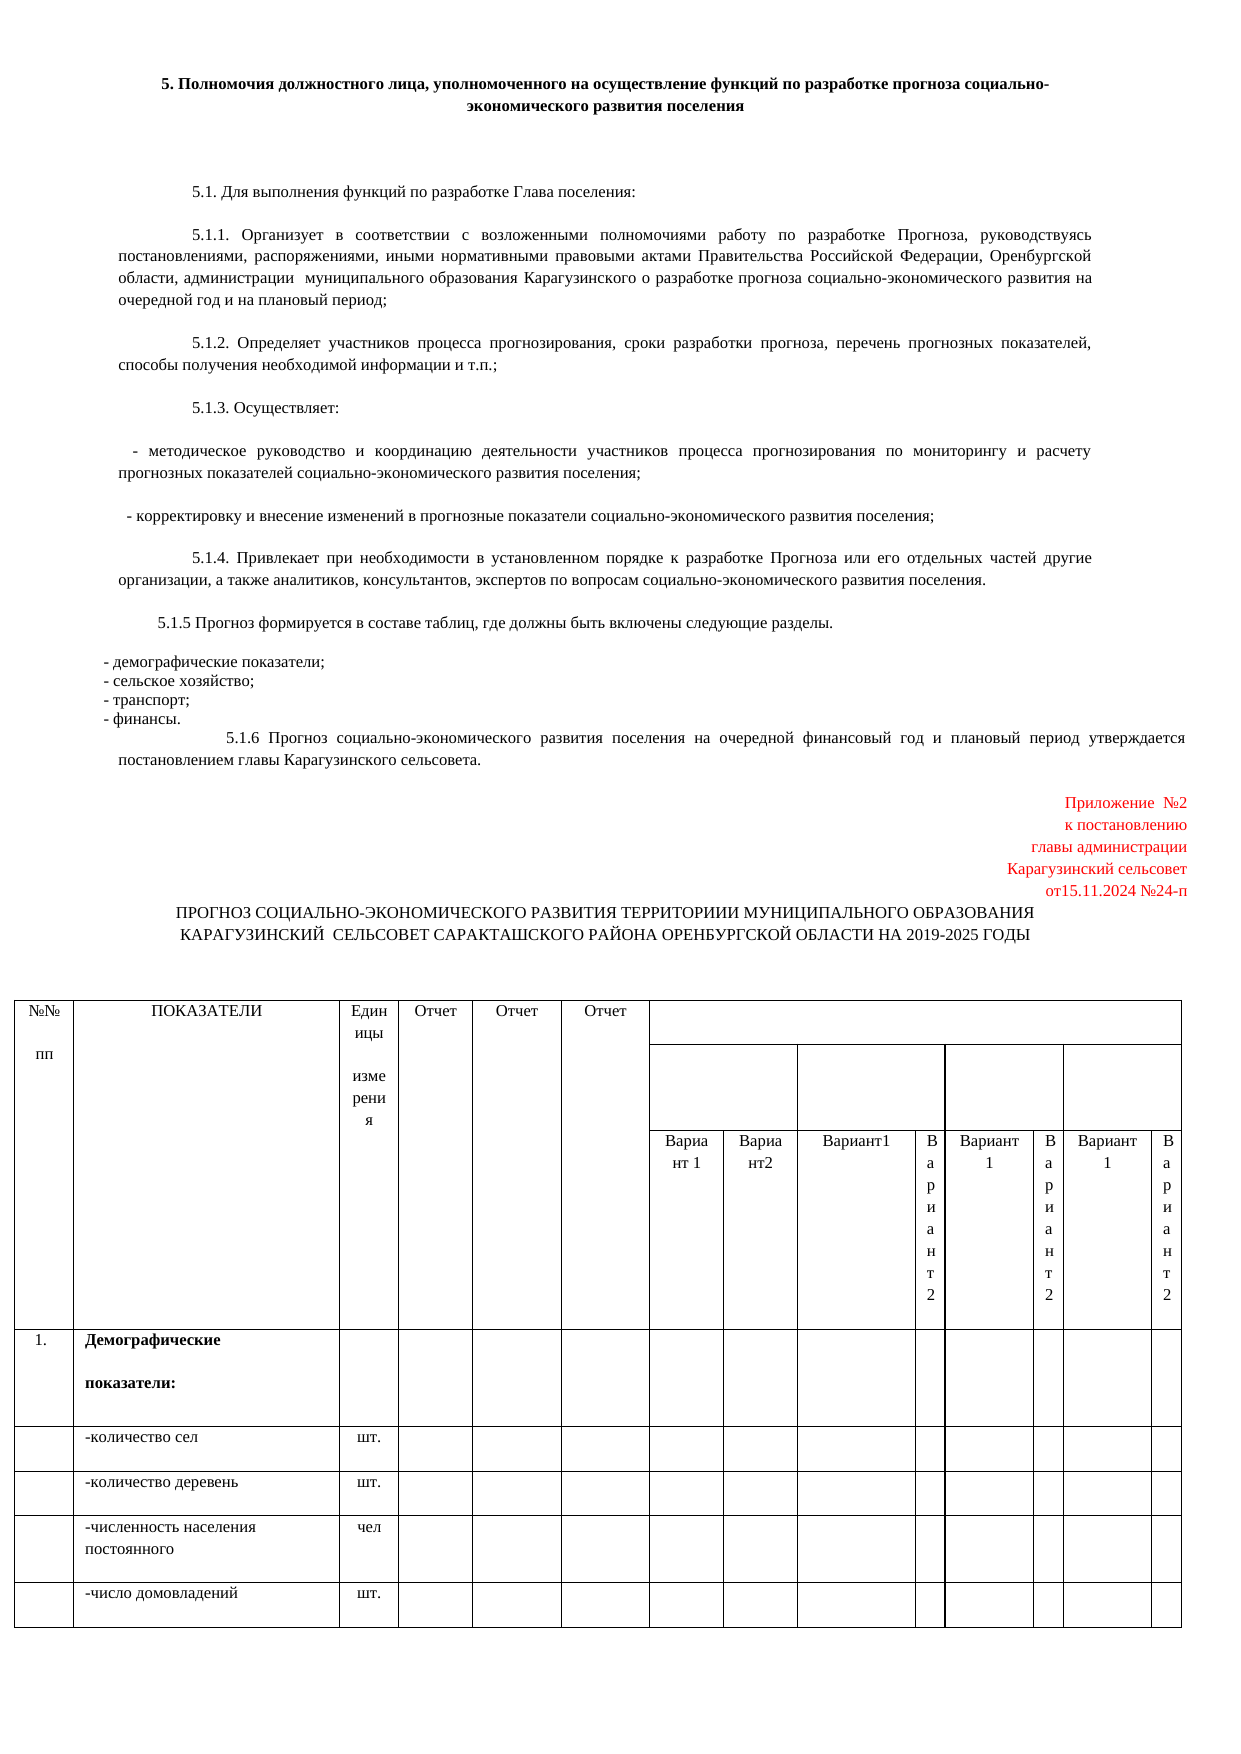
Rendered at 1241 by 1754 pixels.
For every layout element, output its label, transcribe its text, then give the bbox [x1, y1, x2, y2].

text 5.1.2. Определяет участников процесса прогнозирования, сроки разработки прогноза, перечень прогнозных показателей, способы получения необходимой информации и т.п.; [118, 333, 1093, 374]
table_cell [650, 1516, 723, 1582]
table_cell Вариант2 [916, 1131, 944, 1329]
table_cell [946, 1583, 1033, 1627]
table_cell [916, 1516, 944, 1582]
table_cell [340, 1330, 398, 1426]
table_cell [724, 1330, 797, 1426]
table_cell [562, 1516, 649, 1582]
table_cell Вариант2 [724, 1131, 797, 1329]
table_cell [724, 1472, 797, 1515]
table_cell [946, 1330, 1033, 1426]
table_cell Вариант2 [1034, 1131, 1063, 1329]
text ПРОГНОЗ СОЦИАЛЬНО-ЭКОНОМИЧЕСКОГО РАЗВИТИЯ ТЕРРИТОРИИИ МУНИЦИПАЛЬНОГО ОБРАЗОВАНИЯ КАРАГУЗИНСКИЙ СЕЛЬСОВЕТ САРАКТАШСКОГО РАЙОНА ОРЕНБУРГСКОЙ ОБЛАСТИ НА 2019-2025 ГОДЫ [118, 903, 1093, 944]
table_cell [473, 1330, 561, 1426]
table_cell [562, 1330, 649, 1426]
text 5.1.1. Организует в соответствии с возложенными полномочиями работу по разработке Прогноза, руководствуясь постановлениями, распоряжениями, иными нормативными правовыми актами Правительства Российской Федерации, Оренбургской области, администрации муниципального образования Карагузинского о разработке прогноза социально-экономического развития на очередной год и на плановый период; [118, 224, 1093, 309]
table_cell [1034, 1330, 1063, 1426]
table_header [650, 1001, 1181, 1043]
text Приложение №2 [118, 793, 1187, 812]
table_cell -численность населения постоянного [74, 1516, 339, 1582]
table_cell [724, 1516, 797, 1582]
table_cell [798, 1472, 915, 1515]
table_cell Вариант 1 [650, 1131, 723, 1329]
text от15.11.2024 №24-п [118, 881, 1187, 900]
table_cell [798, 1516, 915, 1582]
table_header ПОКАЗАТЕЛИ [74, 1001, 339, 1329]
table_cell [650, 1045, 797, 1130]
title - демографические показатели; [103, 651, 1093, 671]
title 5.1.5 Прогноз формируется в составе таблиц, где должны быть включены следующие разделы. [103, 613, 1093, 632]
text - корректировку и внесение изменений в прогнозные показатели социально-экономического развития поселения; [118, 505, 1093, 524]
table_cell [1064, 1516, 1151, 1582]
table_cell [1064, 1472, 1151, 1515]
table_cell [916, 1472, 944, 1515]
title - транспорт; [103, 690, 1093, 709]
table_cell [1064, 1427, 1151, 1471]
table_cell [946, 1516, 1033, 1582]
table_cell [562, 1427, 649, 1471]
table_cell Вариант1 [798, 1131, 915, 1329]
text 5.1.4. Привлекает при необходимости в установленном порядке к разработке Прогноза или его отдельных частей другие организации, а также аналитиков, консультантов, экспертов по вопросам социально-экономического развития поселения. [118, 548, 1093, 589]
text 5.1. Для выполнения функций по разработке Глава поселения: [118, 181, 1093, 201]
table_cell -количество деревень [74, 1472, 339, 1515]
text главы администрации [118, 837, 1187, 856]
table_cell [1152, 1330, 1181, 1426]
text 5.1.6 Прогноз социально-экономического развития поселения на очередной финансовый год и плановый период утверждается постановлением главы Карагузинского сельсовета. [118, 728, 1187, 769]
table_cell [946, 1427, 1033, 1471]
table_cell Вариант2 [1152, 1131, 1181, 1329]
table_cell шт. [340, 1427, 398, 1471]
table_cell Вариант1 [1064, 1131, 1151, 1329]
table_cell [1034, 1583, 1063, 1627]
title - сельское хозяйство; [103, 671, 1093, 690]
table_cell [916, 1427, 944, 1471]
table_cell [916, 1330, 944, 1426]
text - методическое руководство и координацию деятельности участников процесса прогнозирования по мониторингу и расчету прогнозных показателей социально-экономического развития поселения; [118, 441, 1093, 482]
table_cell [399, 1516, 472, 1582]
text к постановлению [118, 815, 1187, 834]
table_header Отчет [399, 1001, 472, 1329]
table_cell [399, 1330, 472, 1426]
table_cell 1. [15, 1330, 73, 1426]
table_cell [15, 1472, 73, 1515]
table_cell [1034, 1516, 1063, 1582]
table_cell [1064, 1045, 1181, 1130]
table_cell [1034, 1427, 1063, 1471]
table_cell чел [340, 1516, 398, 1582]
table_cell шт. [340, 1472, 398, 1515]
table_cell [1064, 1330, 1151, 1426]
table_cell [724, 1583, 797, 1627]
table_header №№ пп [15, 1001, 73, 1329]
table_cell [1152, 1583, 1181, 1627]
table_cell шт. [340, 1583, 398, 1627]
text 5. Полномочия должностного лица, уполномоченного на осуществление функций по разработке прогноза социально-экономического развития поселения [118, 74, 1093, 115]
text Карагузинский сельсовет [118, 859, 1187, 878]
table_cell [473, 1516, 561, 1582]
table_cell [473, 1472, 561, 1515]
table_cell [650, 1330, 723, 1426]
table_cell [1152, 1427, 1181, 1471]
table_cell [650, 1472, 723, 1515]
table_cell [798, 1045, 944, 1130]
table_cell [15, 1427, 73, 1471]
table_cell [1152, 1472, 1181, 1515]
title - финансы. [103, 709, 1093, 728]
table_cell [399, 1472, 472, 1515]
table_cell [15, 1516, 73, 1582]
table_cell [399, 1583, 472, 1627]
table_cell [473, 1427, 561, 1471]
table_cell Вариант1 [946, 1131, 1033, 1329]
table_cell [798, 1330, 915, 1426]
table_cell [1034, 1472, 1063, 1515]
table_cell -число домовладений [74, 1583, 339, 1627]
table_header Отчет [562, 1001, 649, 1329]
table_cell [916, 1583, 944, 1627]
table_header Единицы измерения [340, 1001, 398, 1329]
table_cell [798, 1427, 915, 1471]
table_cell [724, 1427, 797, 1471]
table_header Отчет [473, 1001, 561, 1329]
table_cell [650, 1583, 723, 1627]
table_cell [946, 1472, 1033, 1515]
table_cell [1064, 1583, 1151, 1627]
table_cell Демографические показатели: [74, 1330, 339, 1426]
text 5.1.3. Осуществляет: [118, 398, 1093, 417]
table_cell [473, 1583, 561, 1627]
table_cell [798, 1583, 915, 1627]
table_cell [1152, 1516, 1181, 1582]
table_cell [15, 1583, 73, 1627]
table_cell [650, 1427, 723, 1471]
table_cell -количество сел [74, 1427, 339, 1471]
table_cell [946, 1045, 1063, 1130]
table_cell [562, 1472, 649, 1515]
table_cell [399, 1427, 472, 1471]
table_cell [562, 1583, 649, 1627]
